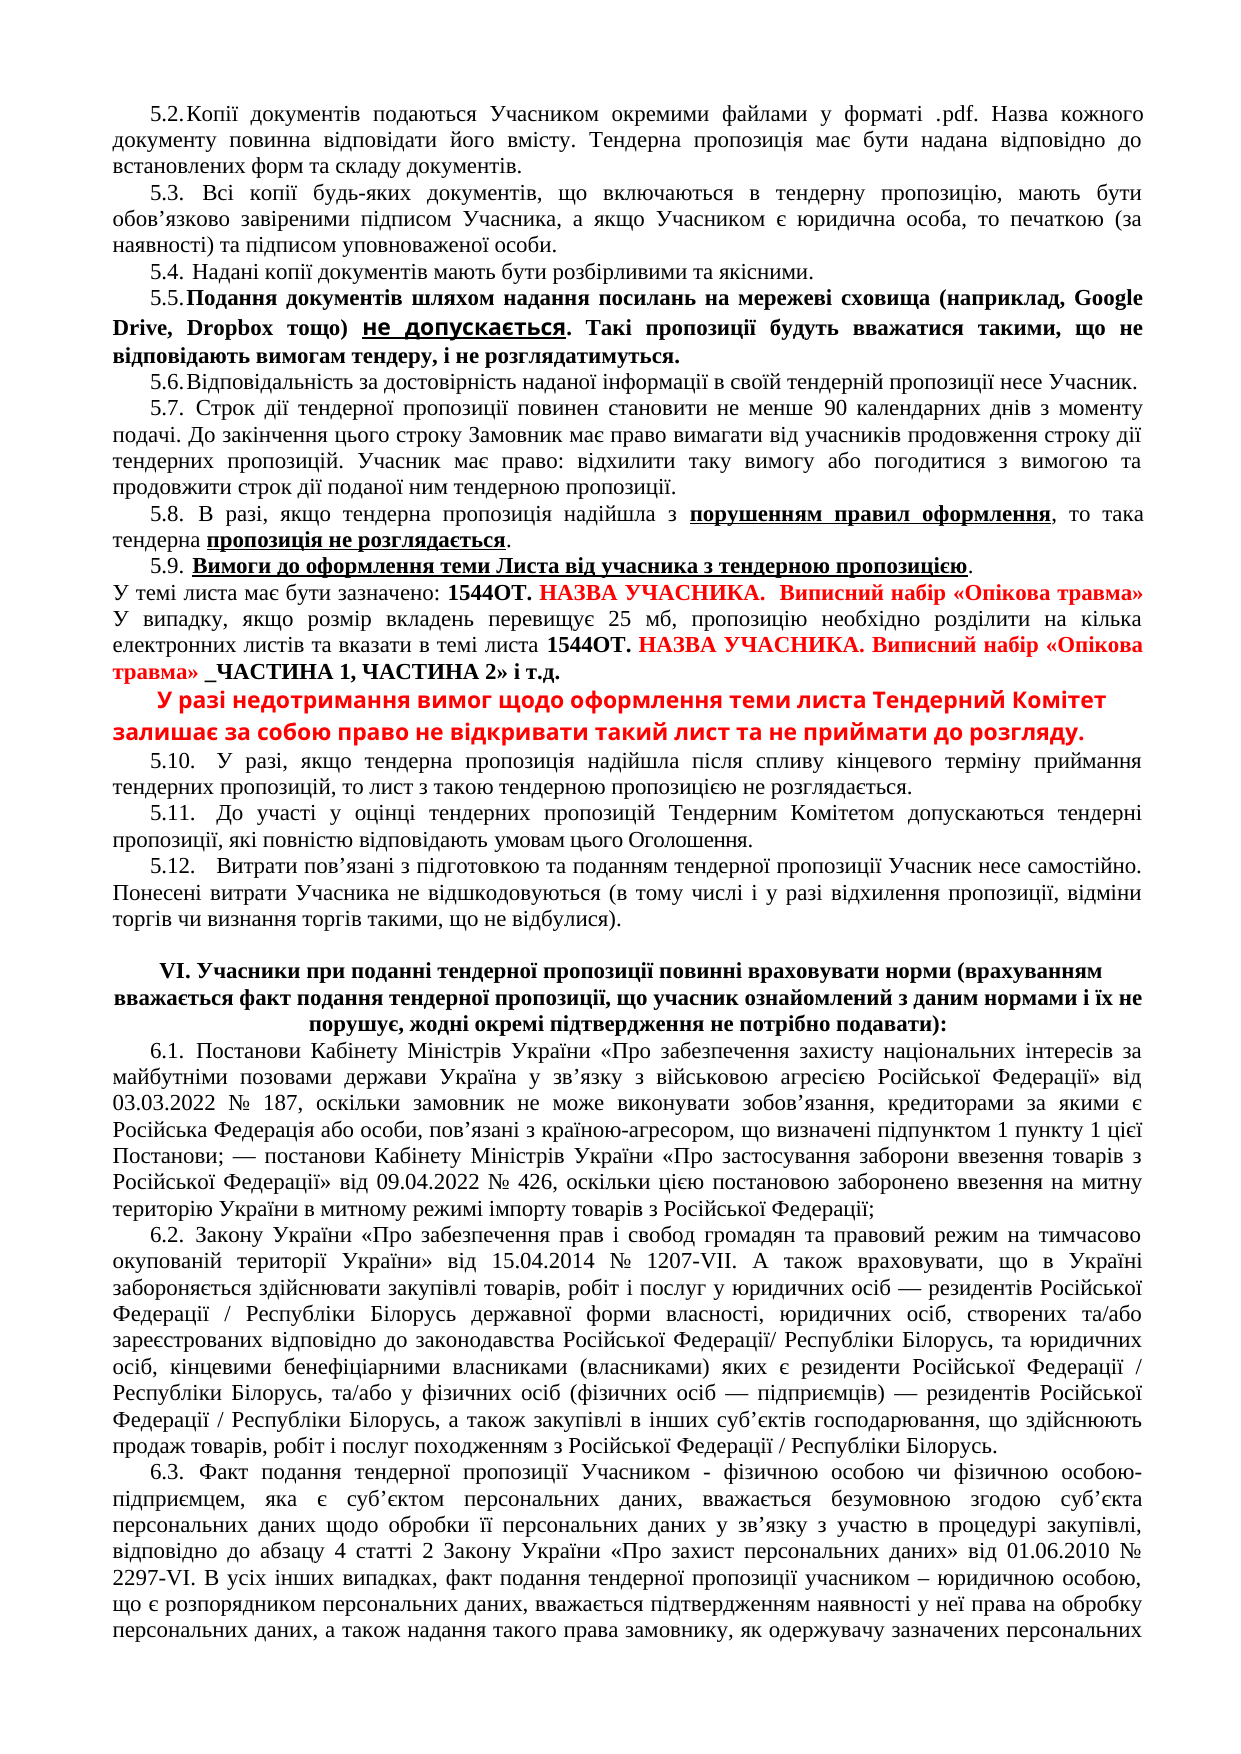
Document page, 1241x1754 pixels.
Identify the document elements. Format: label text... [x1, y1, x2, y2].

list Витрати пов’язані з підготовкою та поданням тендерної пропозиції Учасник несе самостійно. Понесені витрати Учасника не відшкодовуються (в тому числі і у разі відхилення пропозиції, відміни торгів чи визнання торгів такими, що не відбулися). [112, 852, 1144, 931]
list У разі, якщо тендерна пропозиція надійшла після спливу кінцевого терміну приймання тендерних пропозицій, то лист з такою тендерною пропозицією не розглядається. [112, 747, 1144, 799]
list Закону України «Про забезпечення прав і свобод громадян та правовий режим на тимчасово окупованій території України» від 15.04.2014 № 1207-VII. А також враховувати, що в Україні забороняється здійснювати закупівлі товарів, робіт і послуг у юридичних осіб — резидентів Російської Федерації / Республіки Білорусь державної форми власності, юридичних осіб, створених та/або зареєстрованих відповідно до законодавства Російської Федерації/ Республіки Білорусь, та юридичних осіб, кінцевими бенефіціарними власниками (власниками) яких є резиденти Російської Федерації / Республіки Білорусь, та/або у фізичних осіб (фізичних осіб — підприємців) — резидентів Російської Федерації / Республіки Білорусь, а також закупівлі в інших суб’єктів господарювання, що здійснюють продаж товарів, робіт і послуг походженням з Російської Федерації / Республіки Білорусь. [112, 1221, 1144, 1458]
list Подання документів шляхом надання посилань на мережеві сховища (наприклад, Google Drive, Dropbox тощо) не допускається. Такі пропозиції будуть вважатися такими, що не відповідають вимогам тендеру, і не розглядатимуться. [112, 284, 1144, 368]
list До участі у оцінці тендерних пропозицій Тендерним Комітетом допускаються тендерні пропозиції, які повністю відповідають умовам цього Оголошення. [112, 799, 1144, 852]
list Копії документів подаються Учасником окремими файлами у форматі .pdf. Назва кожного документу повинна відповідати його вмісту. Тендерна пропозиція має бути надана відповідно до встановлених форм та складу документів. [112, 99, 1144, 179]
list Відповідальність за достовірність наданої інформації в своїй тендерній пропозиції несе Учасник. [112, 368, 1144, 394]
text У темі листа має бути зазначено: 1544ОТ. НАЗВА УЧАСНИКА. Виписний набір «Опікова травма» У випадку, якщо розмір вкладень перевищує 25 мб, пропозицію необхідно розділити на кілька електронних листів та вказати в темі листа 1544ОТ. НАЗВА УЧАСНИКА. Виписний набір «Опікова травма» _ЧАСТИНА 1, ЧАСТИНА 2» і т.д. [112, 579, 1144, 684]
text У разі недотримання вимог щодо оформлення теми листа Тендерний Комітет залишає за собою право не відкривати такий лист та не приймати до розгляду. [112, 684, 1144, 747]
list Вимоги до оформлення теми Листа від учасника з тендерною пропозицією. [112, 552, 1144, 579]
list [112, 1458, 1144, 1643]
text VI. Учасники при поданні тендерної пропозиції повинні враховувати норми (врахуванням вважається факт подання тендерної пропозиції, що учасник ознайомлений з даним нормами і їх не порушує, жодні окремі підтвердження не потрібно подавати): [112, 958, 1144, 1037]
list Надані копії документів мають бути розбірливими та якісними. [112, 258, 1144, 284]
list Строк дії тендерної пропозиції повинен становити не менше 90 календарних днів з моменту подачі. До закінчення цього строку Замовник має право вимагати від учасників продовження строку дії тендерних пропозицій. Учасник має право: відхилити таку вимогу або погодитися з вимогою та продовжити строк дії поданої ним тендерною пропозиції. [112, 394, 1144, 500]
list Постанови Кабінету Міністрів України «Про забезпечення захисту національних інтересів за майбутніми позовами держави Україна у зв’язку з військовою агресією Російської Федерації» від 03.03.2022 № 187, оскільки замовник не може виконувати зобов’язання, кредиторами за якими є Російська Федерація або особи, пов’язані з країною-агресором, що визначені підпунктом 1 пункту 1 цієї Постанови; — постанови Кабінету Міністрів України «Про застосування заборони ввезення товарів з Російської Федерації» від 09.04.2022 № 426, оскільки цією постановою заборонено ввезення на митну територію України в митному режимі імпорту товарів з Російської Федерації; [112, 1037, 1144, 1221]
list В разі, якщо тендерна пропозиція надійшла з порушенням правил оформлення, то така тендерна пропозиція не розглядається. [112, 500, 1144, 552]
list Всі копії будь-яких документів, що включаються в тендерну пропозицію, мають бути обов’язково завіреними підписом Учасника, а якщо Учасником є юридична особа, то печаткою (за наявності) та підписом уповноваженої особи. [112, 179, 1144, 258]
